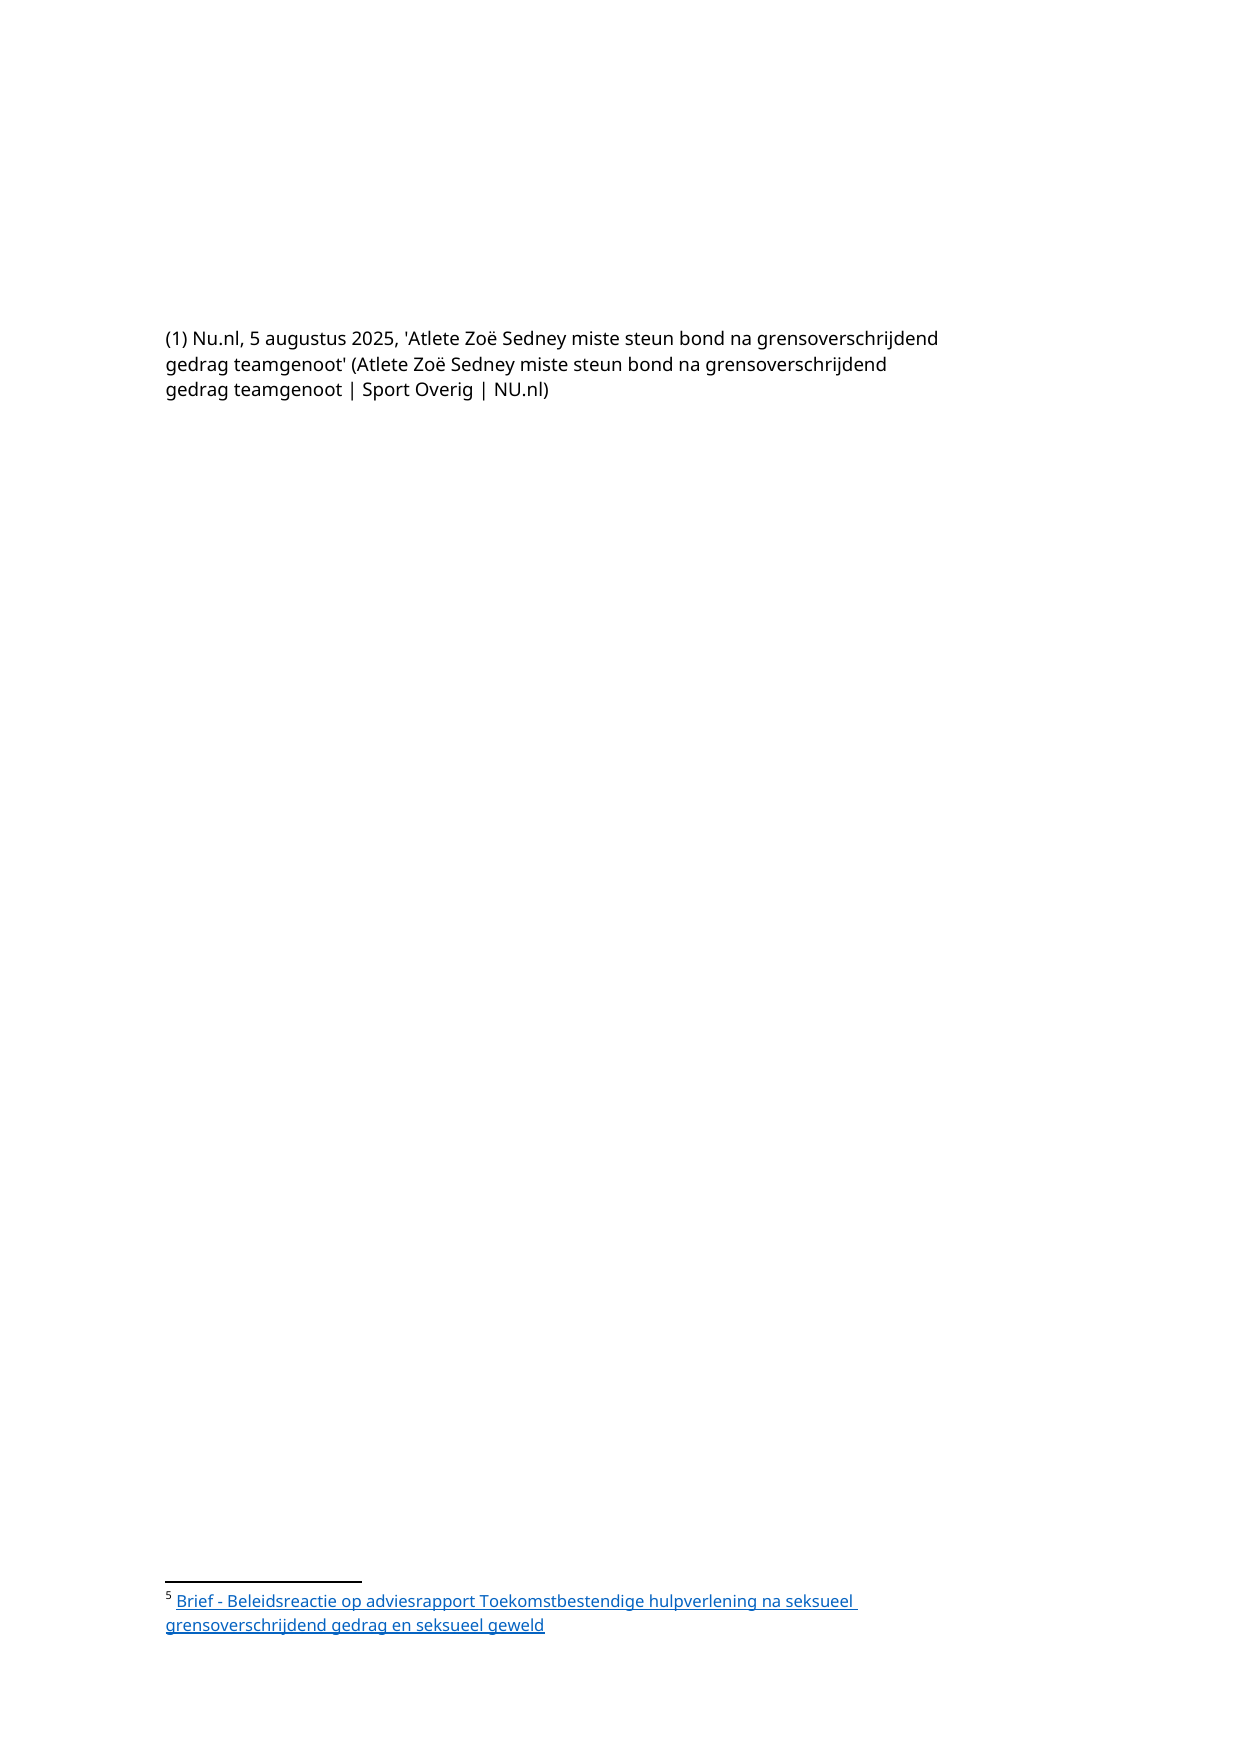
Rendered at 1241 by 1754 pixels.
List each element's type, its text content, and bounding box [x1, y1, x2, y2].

text (1) Nu.nl, 5 augustus 2025, 'Atlete Zoë Sedney miste steun bond na grensoverschrijdend gedrag teamgenoot' (Atlete Zoë Sedney miste steun bond na grensoverschrijdend gedrag teamgenoot | Sport Overig | NU.nl) [165, 325, 950, 402]
